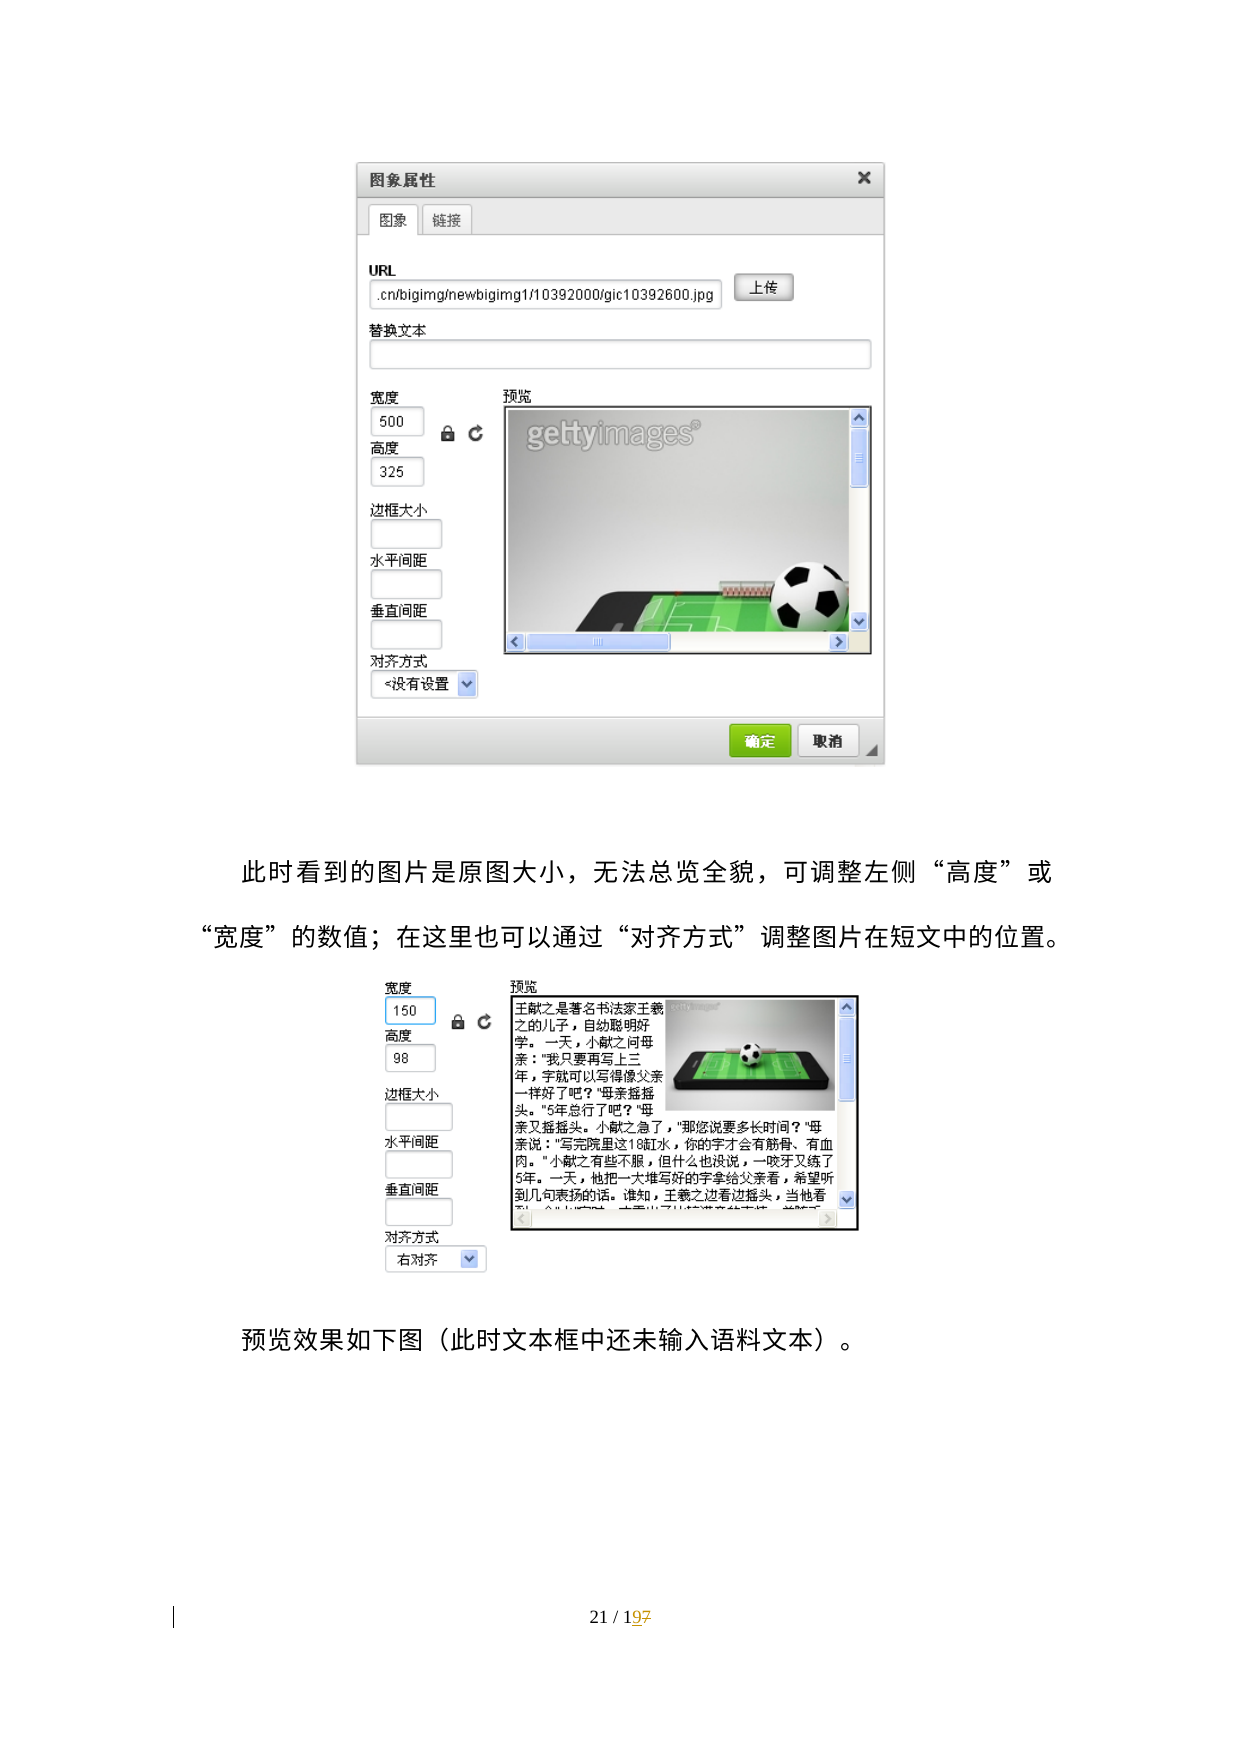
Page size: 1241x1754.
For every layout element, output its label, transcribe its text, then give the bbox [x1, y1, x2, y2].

picture [375, 967, 870, 1285]
text 预览效果如下图（此时文本框中还未输入语料文本）。 [187, 1306, 1053, 1371]
picture [354, 162, 886, 767]
text 此时看到的图片是原图大小，无法总览全貌，可调整左侧“高度”或“宽度”的数值；在这里也可以通过“对齐方式”调整图片在短文中的位置。 [187, 838, 1053, 968]
